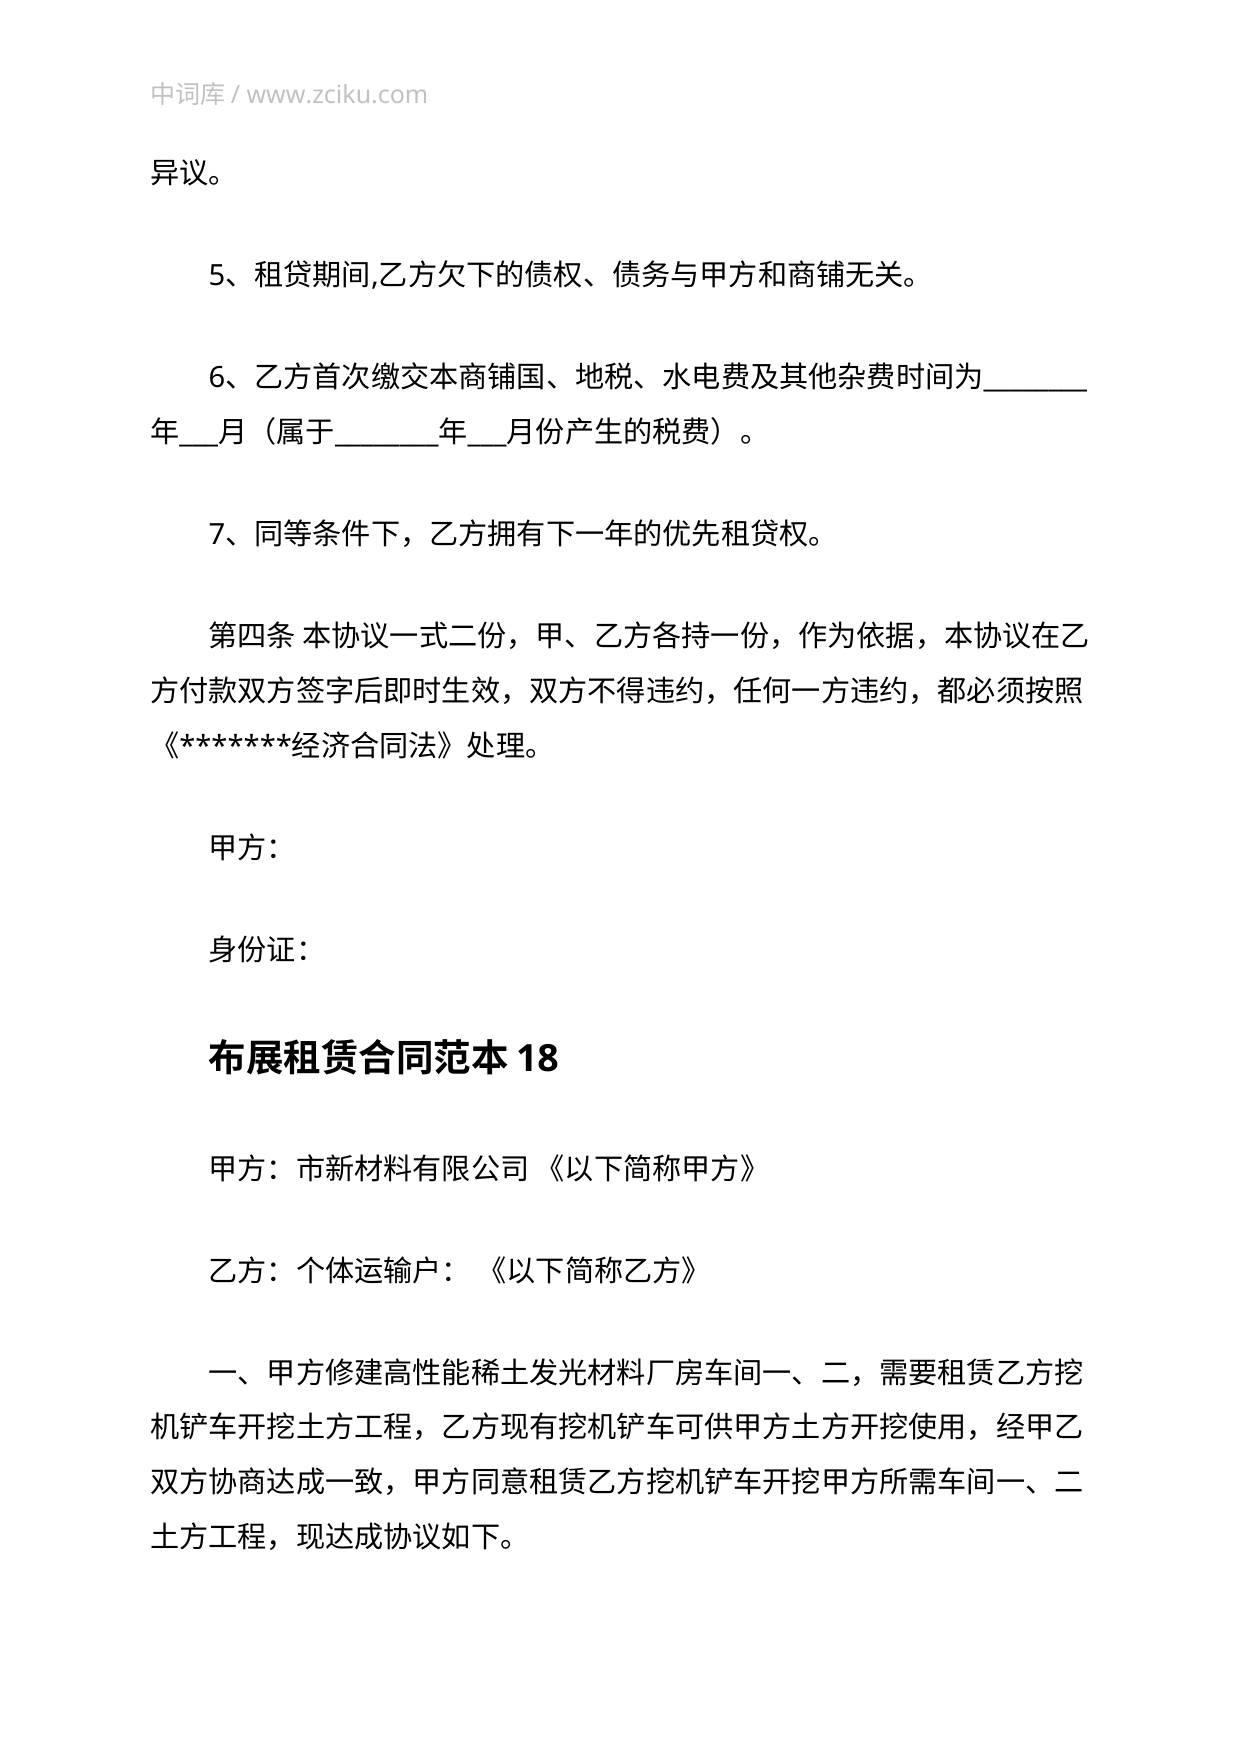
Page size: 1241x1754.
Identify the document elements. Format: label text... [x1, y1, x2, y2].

text 6、乙方首次缴交本商铺国、地税、水电费及其他杂费时间为________年___月（属于________年___月份产生的税费）。 [150, 354, 1090, 451]
text 甲方：市新材料有限公司 《以下简称甲方》 [150, 1146, 1090, 1188]
text 身份证： [150, 926, 1090, 968]
text 乙方：个体运输户： 《以下简称乙方》 [150, 1247, 1090, 1290]
text 第四条 本协议一式二份，甲、乙方各持一份，作为依据，本协议在乙方付款双方签字后即时生效，双方不得违约，任何一方违约，都必须按照《*******经济合同法》处理。 [150, 613, 1090, 765]
text 7、同等条件下，乙方拥有下一年的优先租贷权。 [150, 511, 1090, 553]
text 布展租赁合同范本18 [150, 1028, 1090, 1082]
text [150, 150, 1090, 192]
text 一、甲方修建高性能稀土发光材料厂房车间一、二，需要租赁乙方挖机铲车开挖土方工程，乙方现有挖机铲车可供甲方土方开挖使用，经甲乙双方协商达成一致，甲方同意租赁乙方挖机铲车开挖甲方所需车间一、二土方工程，现达成协议如下。 [150, 1349, 1090, 1556]
text 甲方： [150, 824, 1090, 867]
text 5、租贷期间,乙方欠下的债权、债务与甲方和商铺无关。 [150, 252, 1090, 294]
